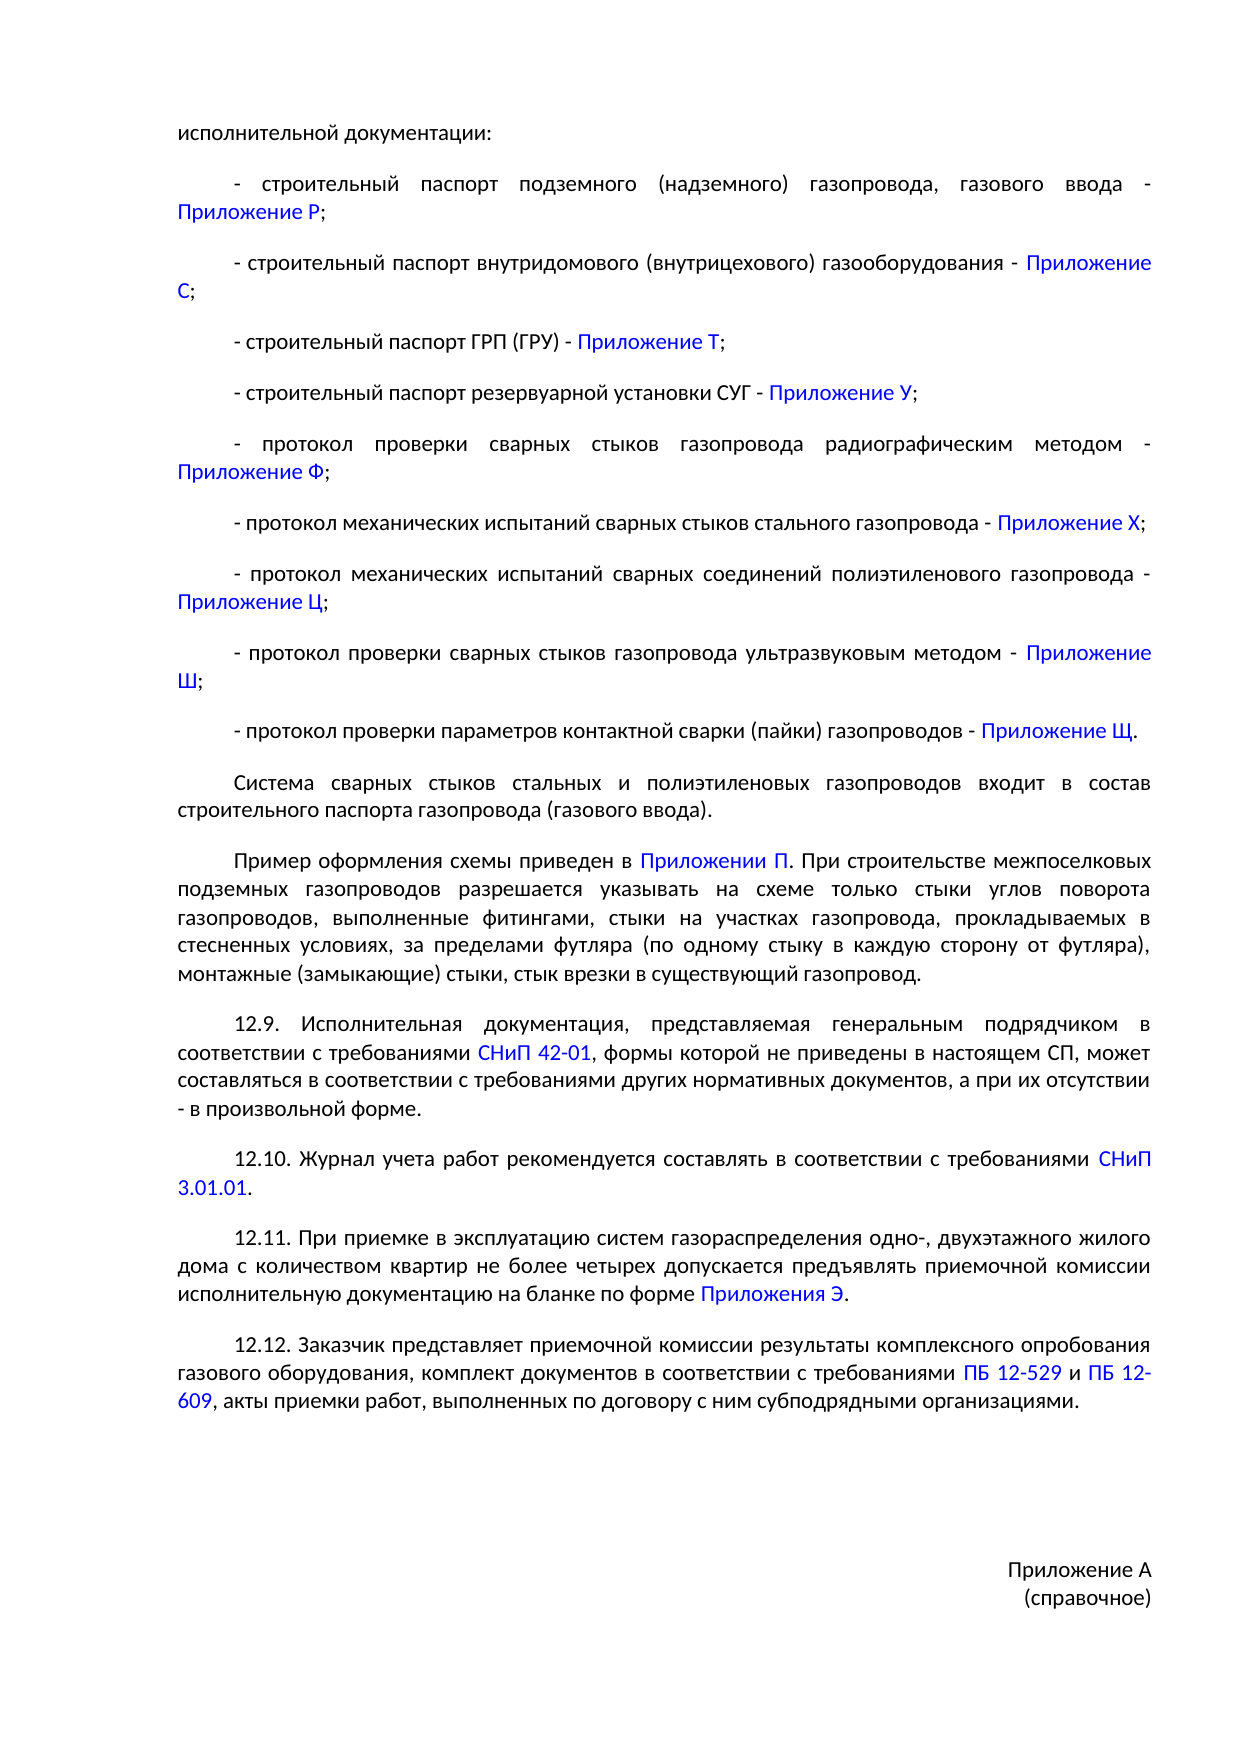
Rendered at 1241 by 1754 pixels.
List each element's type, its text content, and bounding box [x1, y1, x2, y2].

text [177, 118, 1152, 146]
text - протокол проверки сварных стыков газопровода радиографическим методом - Приложение Ф; [177, 429, 1152, 485]
text 12.10. Журнал учета работ рекомендуется составлять в соответствии с требованиями СНиП 3.01.01. [177, 1144, 1152, 1201]
text Приложение А [177, 1555, 1152, 1583]
text - строительный паспорт внутридомового (внутрицехового) газооборудования - Приложение С; [177, 248, 1152, 304]
text - протокол механических испытаний сварных соединений полиэтиленового газопровода - Приложение Ц; [177, 559, 1152, 615]
text - протокол проверки параметров контактной сварки (пайки) газопроводов - Приложение Щ. [177, 717, 1152, 745]
text - строительный паспорт подземного (надземного) газопровода, газового ввода - Приложение Р; [177, 169, 1152, 225]
text - протокол проверки сварных стыков газопровода ультразвуковым методом - Приложение Ш; [177, 638, 1152, 694]
text 12.11. При приемке в эксплуатацию систем газораспределения одно-, двухэтажного жилого дома с количеством квартир не более четырех допускается предъявлять приемочной комиссии исполнительную документацию на бланке по форме Приложения Э. [177, 1223, 1152, 1308]
text 12.9. Исполнительная документация, представляемая генеральным подрядчиком в соответствии с требованиями СНиП 42-01, формы которой не приведены в настоящем СП, может составляться в соответствии с требованиями других нормативных документов, а при их отсутствии - в произвольной форме. [177, 1009, 1152, 1122]
text - строительный паспорт ГРП (ГРУ) - Приложение Т; [177, 327, 1152, 355]
text - протокол механических испытаний сварных стыков стального газопровода - Приложение X; [177, 508, 1152, 536]
text Пример оформления схемы приведен в Приложении П. При строительстве межпоселковых подземных газопроводов разрешается указывать на схеме только стыки углов поворота газопроводов, выполненные фитингами, стыки на участках газопровода, прокладываемых в стесненных условиях, за пределами футляра (по одному стыку в каждую сторону от футляра), монтажные (замыкающие) стыки, стык врезки в существующий газопровод. [177, 847, 1152, 987]
text Система сварных стыков стальных и полиэтиленовых газопроводов входит в состав строительного паспорта газопровода (газового ввода). [177, 768, 1152, 824]
text (справочное) [177, 1583, 1152, 1611]
text - строительный паспорт резервуарной установки СУГ - Приложение У; [177, 378, 1152, 406]
text 12.12. Заказчик представляет приемочной комиссии результаты комплексного опробования газового оборудования, комплект документов в соответствии с требованиями ПБ 12-529 и ПБ 12-609, акты приемки работ, выполненных по договору с ним субподрядными организациями. [177, 1331, 1152, 1414]
